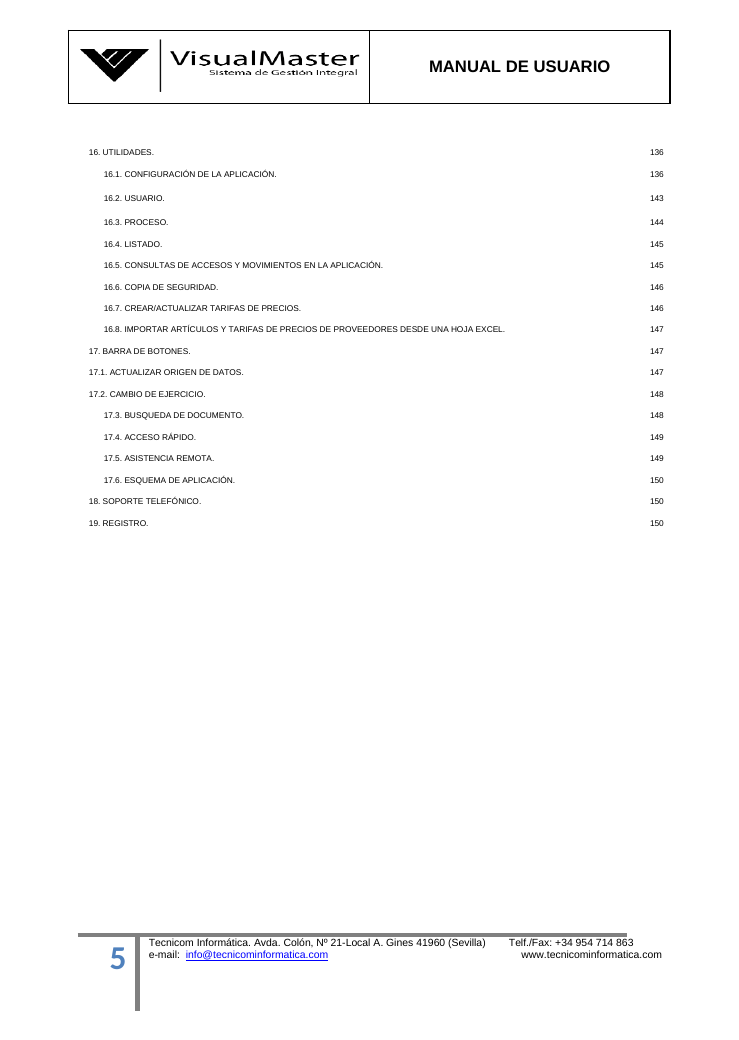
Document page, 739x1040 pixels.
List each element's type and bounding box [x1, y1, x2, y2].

picture [73, 35, 366, 98]
